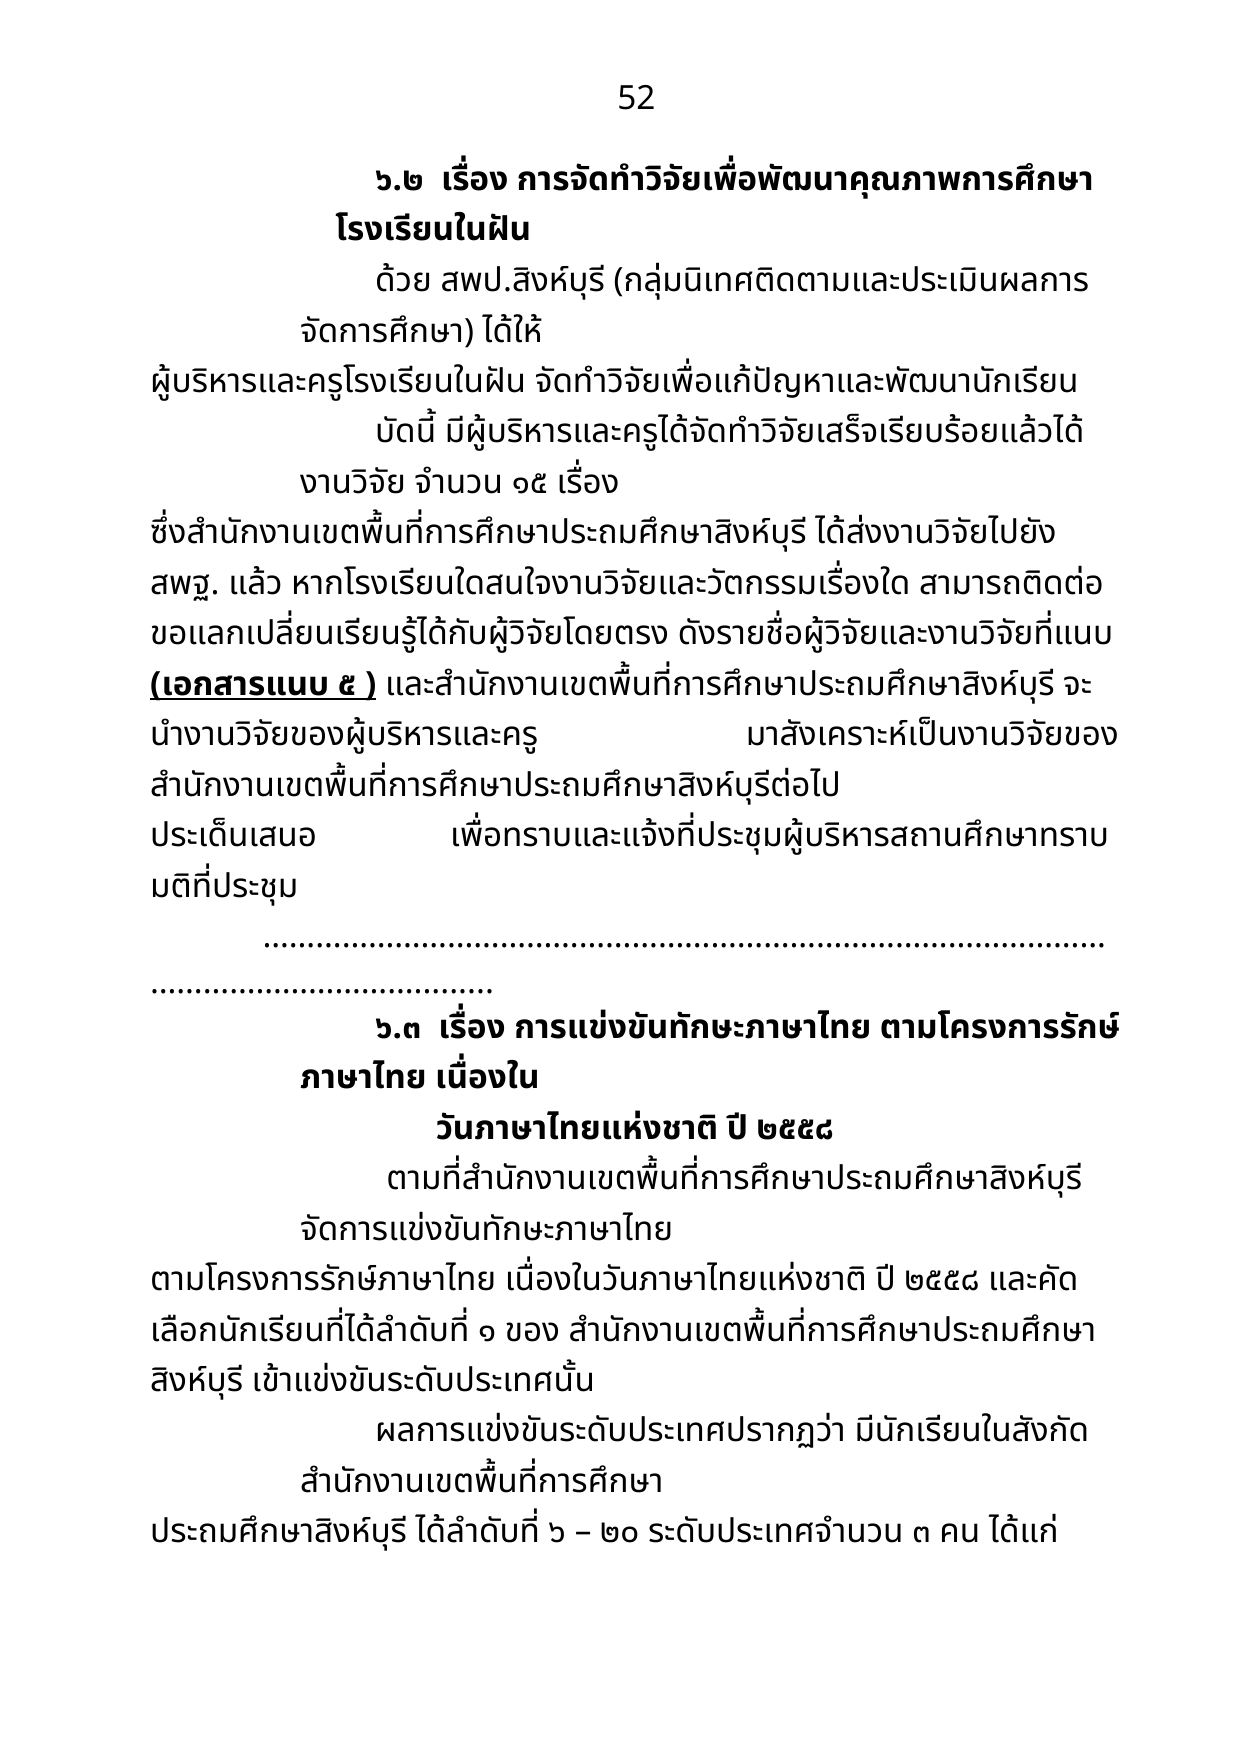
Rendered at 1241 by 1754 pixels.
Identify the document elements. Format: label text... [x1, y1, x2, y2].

text ตามโครงการรักษ์ภาษาไทย เนื่องในวันภาษาไทยแห่งชาติ ปี ๒๕๕๘ และคัดเลือกนักเรียนที่ได้ลำดับที่ ๑ ของ สำนักงานเขตพื้นที่การศึกษาประถมศึกษาสิงห์บุรี เข้าแข่งขันระดับประเทศนั้น [150, 1255, 1122, 1406]
list วันภาษาไทยแห่งชาติ ปี ๒๕๕๘ [300, 1104, 1122, 1154]
text ประถมศึกษาสิงห์บุรี ได้ลำดับที่ ๖ – ๒๐ ระดับประเทศจำนวน ๓ คน ได้แก่ [150, 1507, 1122, 1558]
text บัดนี้ มีผู้บริหารและครูได้จัดทำวิจัยเสร็จเรียบร้อยแล้วได้งานวิจัย จำนวน ๑๕ เรื่อง [300, 407, 1122, 508]
text ผลการแข่งขันระดับประเทศปรากฏว่า มีนักเรียนในสังกัดสำนักงานเขตพื้นที่การศึกษา [300, 1406, 1122, 1507]
list ตามที่สำนักงานเขตพื้นที่การศึกษาประถมศึกษาสิงห์บุรีจัดการแข่งขันทักษะภาษาไทย [300, 1154, 1122, 1255]
text ประเด็นเสนอ เพื่อทราบและแจ้งที่ประชุมผู้บริหารสถานศึกษาทราบ [150, 811, 1122, 862]
text ด้วย สพป.สิงห์บุรี (กลุ่มนิเทศติดตามและประเมินผลการจัดการศึกษา) ได้ให้ [300, 256, 1122, 357]
text ซึ่งสำนักงานเขตพื้นที่การศึกษาประถมศึกษาสิงห์บุรี ได้ส่งงานวิจัยไปยัง สพฐ. แล้ว หากโรงเรียนใดสนใจงานวิจัยและวัตกรรมเรื่องใด สามารถติดต่อขอแลกเปลี่ยนเรียนรู้ได้กับผู้วิจัยโดยตรง ดังรายชื่อผู้วิจัยและงานวิจัยที่แนบ (เอกสารแนบ ๕ ) และสำนักงานเขตพื้นที่การศึกษาประถมศึกษาสิงห์บุรี จะนำงานวิจัยของผู้บริหารและครู มาสังเคราะห์เป็นงานวิจัยของสำนักงานเขตพื้นที่การศึกษาประถมศึกษาสิงห์บุรีต่อไป [150, 508, 1122, 811]
list ๖.๓ เรื่อง การแข่งขันทักษะภาษาไทย ตามโครงการรักษ์ภาษาไทย เนื่องใน [300, 1003, 1122, 1104]
text มติที่ประชุม ………………………………………………………………………………………………………………......... [150, 862, 1122, 1003]
text ผู้บริหารและครูโรงเรียนในฝัน จัดทำวิจัยเพื่อแก้ปัญหาและพัฒนานักเรียน [150, 357, 1122, 407]
list ๖.๒ เรื่อง การจัดทำวิจัยเพื่อพัฒนาคุณภาพการศึกษาโรงเรียนในฝัน [335, 155, 1122, 256]
